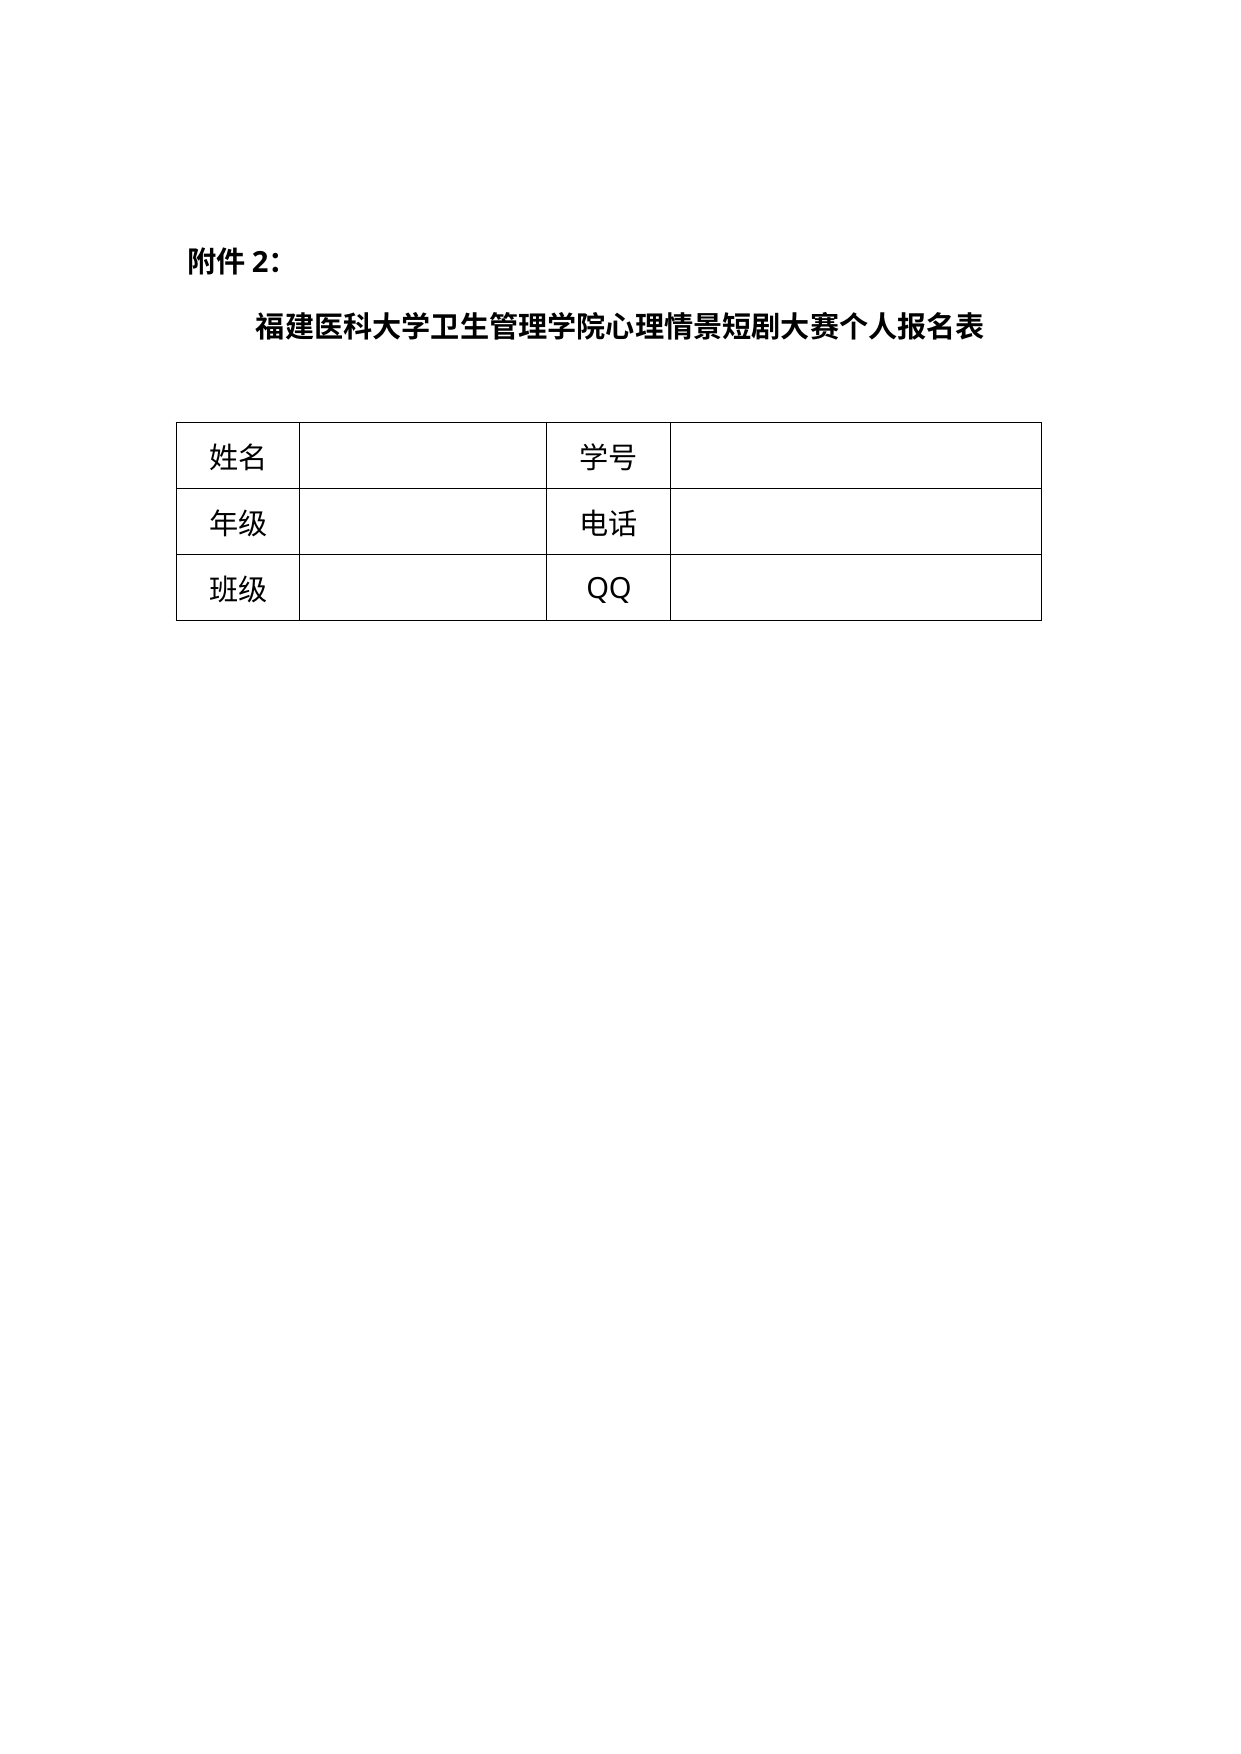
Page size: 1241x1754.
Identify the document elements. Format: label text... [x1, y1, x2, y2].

table_header [671, 423, 1041, 488]
text 福建医科大学卫生管理学院心理情景短剧大赛个人报名表 [187, 292, 1053, 357]
table_cell [671, 555, 1041, 620]
table_header 学号 [547, 423, 670, 488]
table_cell [671, 489, 1041, 554]
table_cell [300, 555, 546, 620]
table_header 姓名 [177, 423, 299, 488]
table_header [300, 423, 546, 488]
table_cell [300, 489, 546, 554]
table_cell 电话 [547, 489, 670, 554]
table_cell 年级 [177, 489, 299, 554]
table_cell QQ [547, 555, 670, 620]
table_cell 班级 [177, 555, 299, 620]
text 附件2： [187, 227, 1053, 292]
